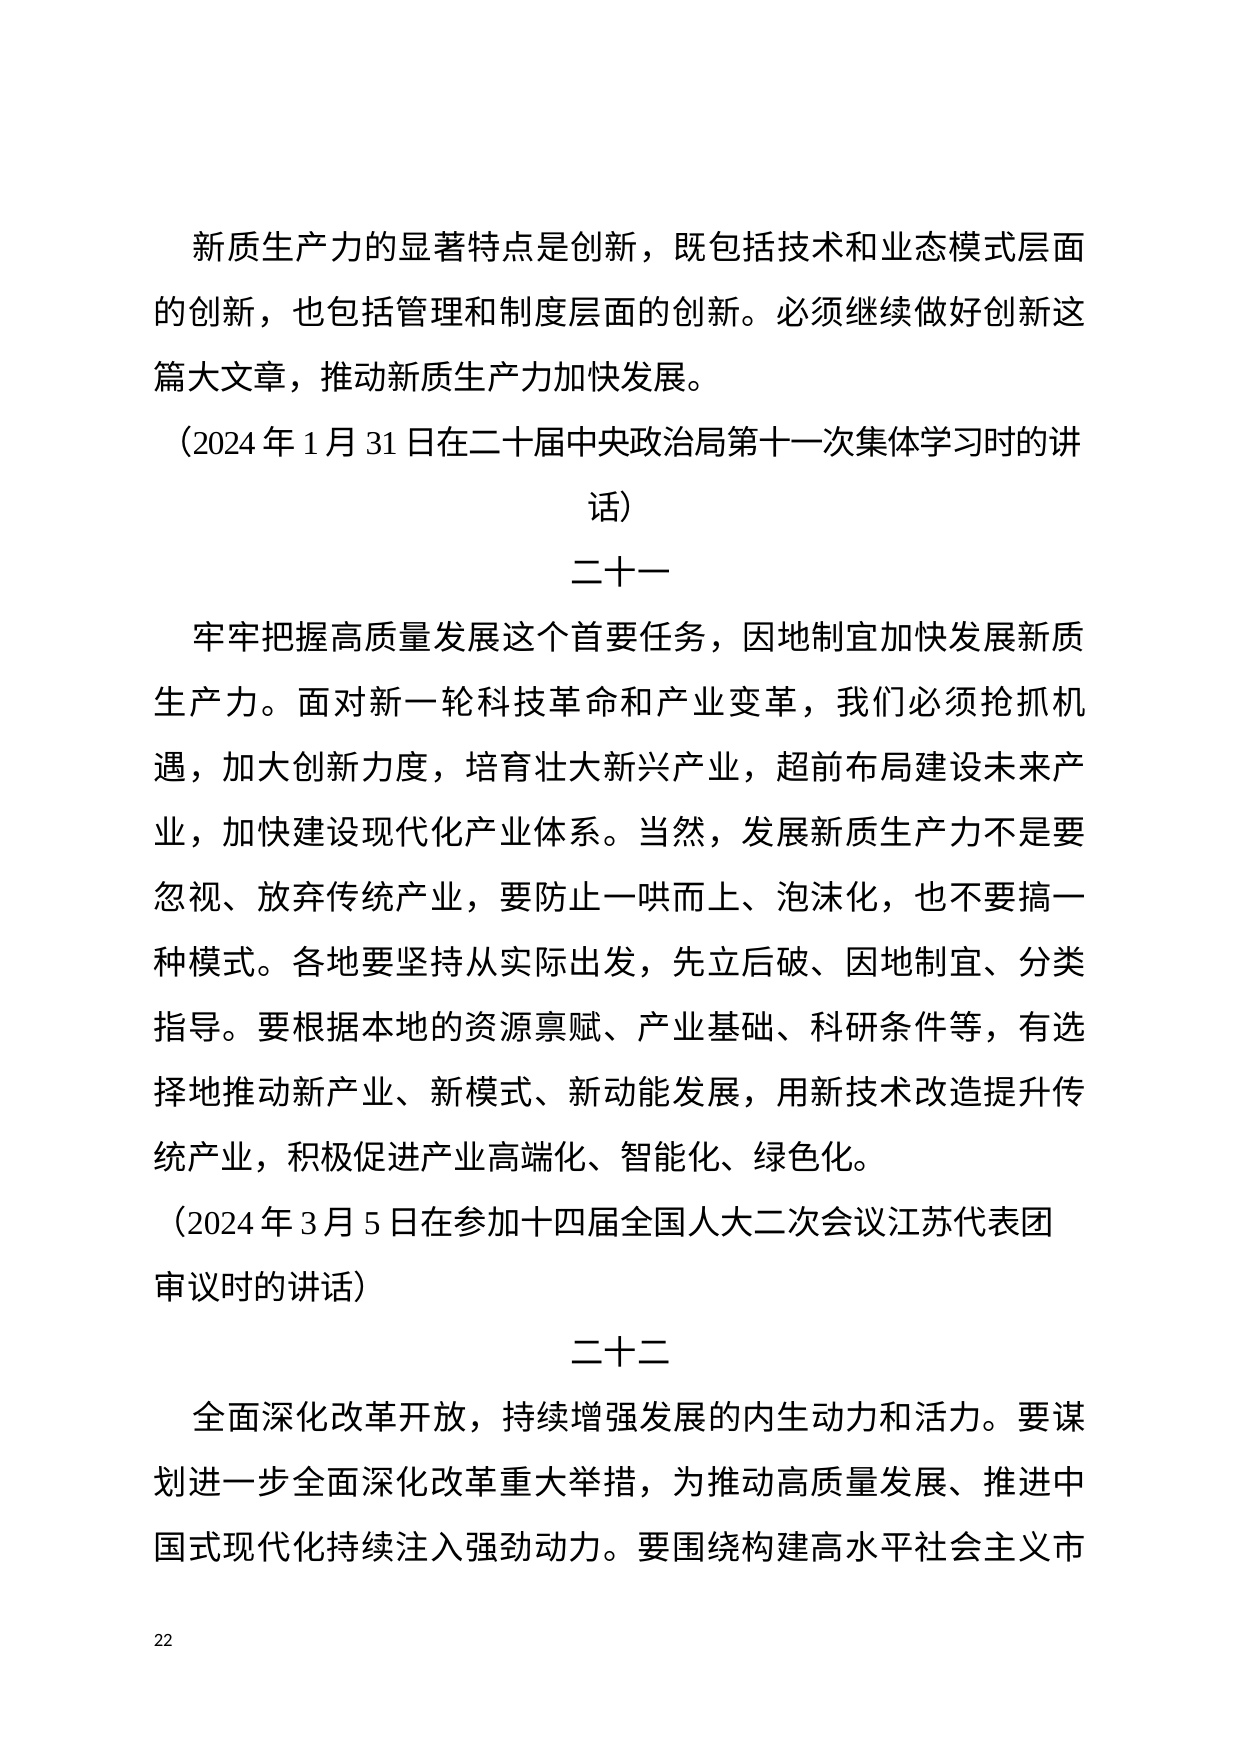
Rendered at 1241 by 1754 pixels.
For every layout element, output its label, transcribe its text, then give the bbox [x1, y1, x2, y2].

text （2024年3月5日在参加十四届全国人大二次会议江苏代表团审议时的讲话） [153, 1187, 1087, 1317]
text 新质生产力的显著特点是创新，既包括技术和业态模式层面的创新，也包括管理和制度层面的创新。必须继续做好创新这篇大文章，推动新质生产力加快发展。 [153, 212, 1087, 407]
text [153, 1382, 1087, 1577]
text （2024年1月31日在二十届中央政治局第十一次集体学习时的讲话） [153, 407, 1087, 537]
text 牢牢把握高质量发展这个首要任务，因地制宜加快发展新质生产力。面对新一轮科技革命和产业变革，我们必须抢抓机遇，加大创新力度，培育壮大新兴产业，超前布局建设未来产业，加快建设现代化产业体系。当然，发展新质生产力不是要忽视、放弃传统产业，要防止一哄而上、泡沫化，也不要搞一种模式。各地要坚持从实际出发，先立后破、因地制宜、分类指导。要根据本地的资源禀赋、产业基础、科研条件等，有选择地推动新产业、新模式、新动能发展，用新技术改造提升传统产业，积极促进产业高端化、智能化、绿色化。 [153, 602, 1087, 1187]
text 二十二 [153, 1317, 1087, 1382]
text 二十一 [153, 537, 1087, 602]
